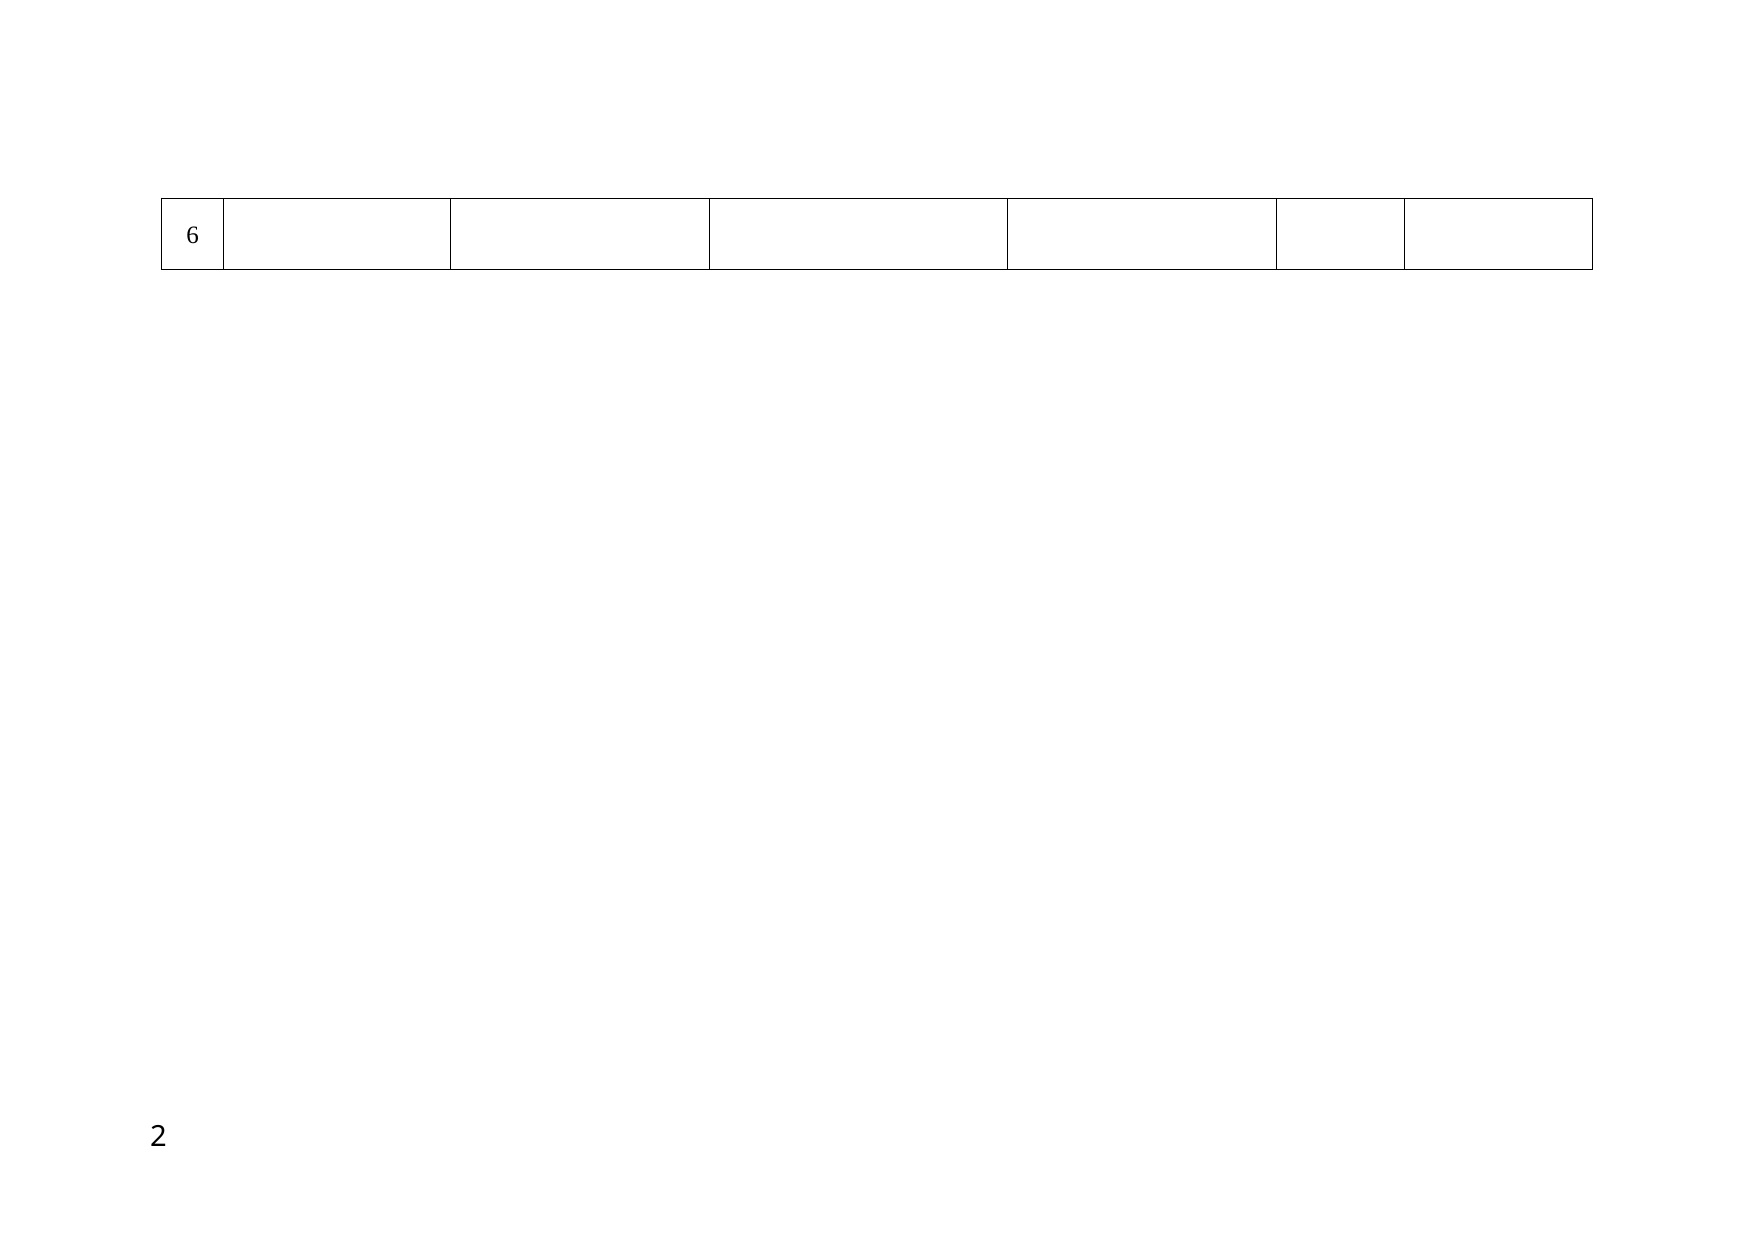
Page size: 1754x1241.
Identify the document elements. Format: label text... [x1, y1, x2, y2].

table_cell [224, 199, 450, 269]
table_cell [1008, 199, 1276, 269]
table_cell [710, 199, 1007, 269]
table_cell [1277, 199, 1404, 269]
table_cell [1405, 199, 1592, 269]
table_cell [451, 199, 709, 269]
table_cell 6 [162, 199, 223, 269]
